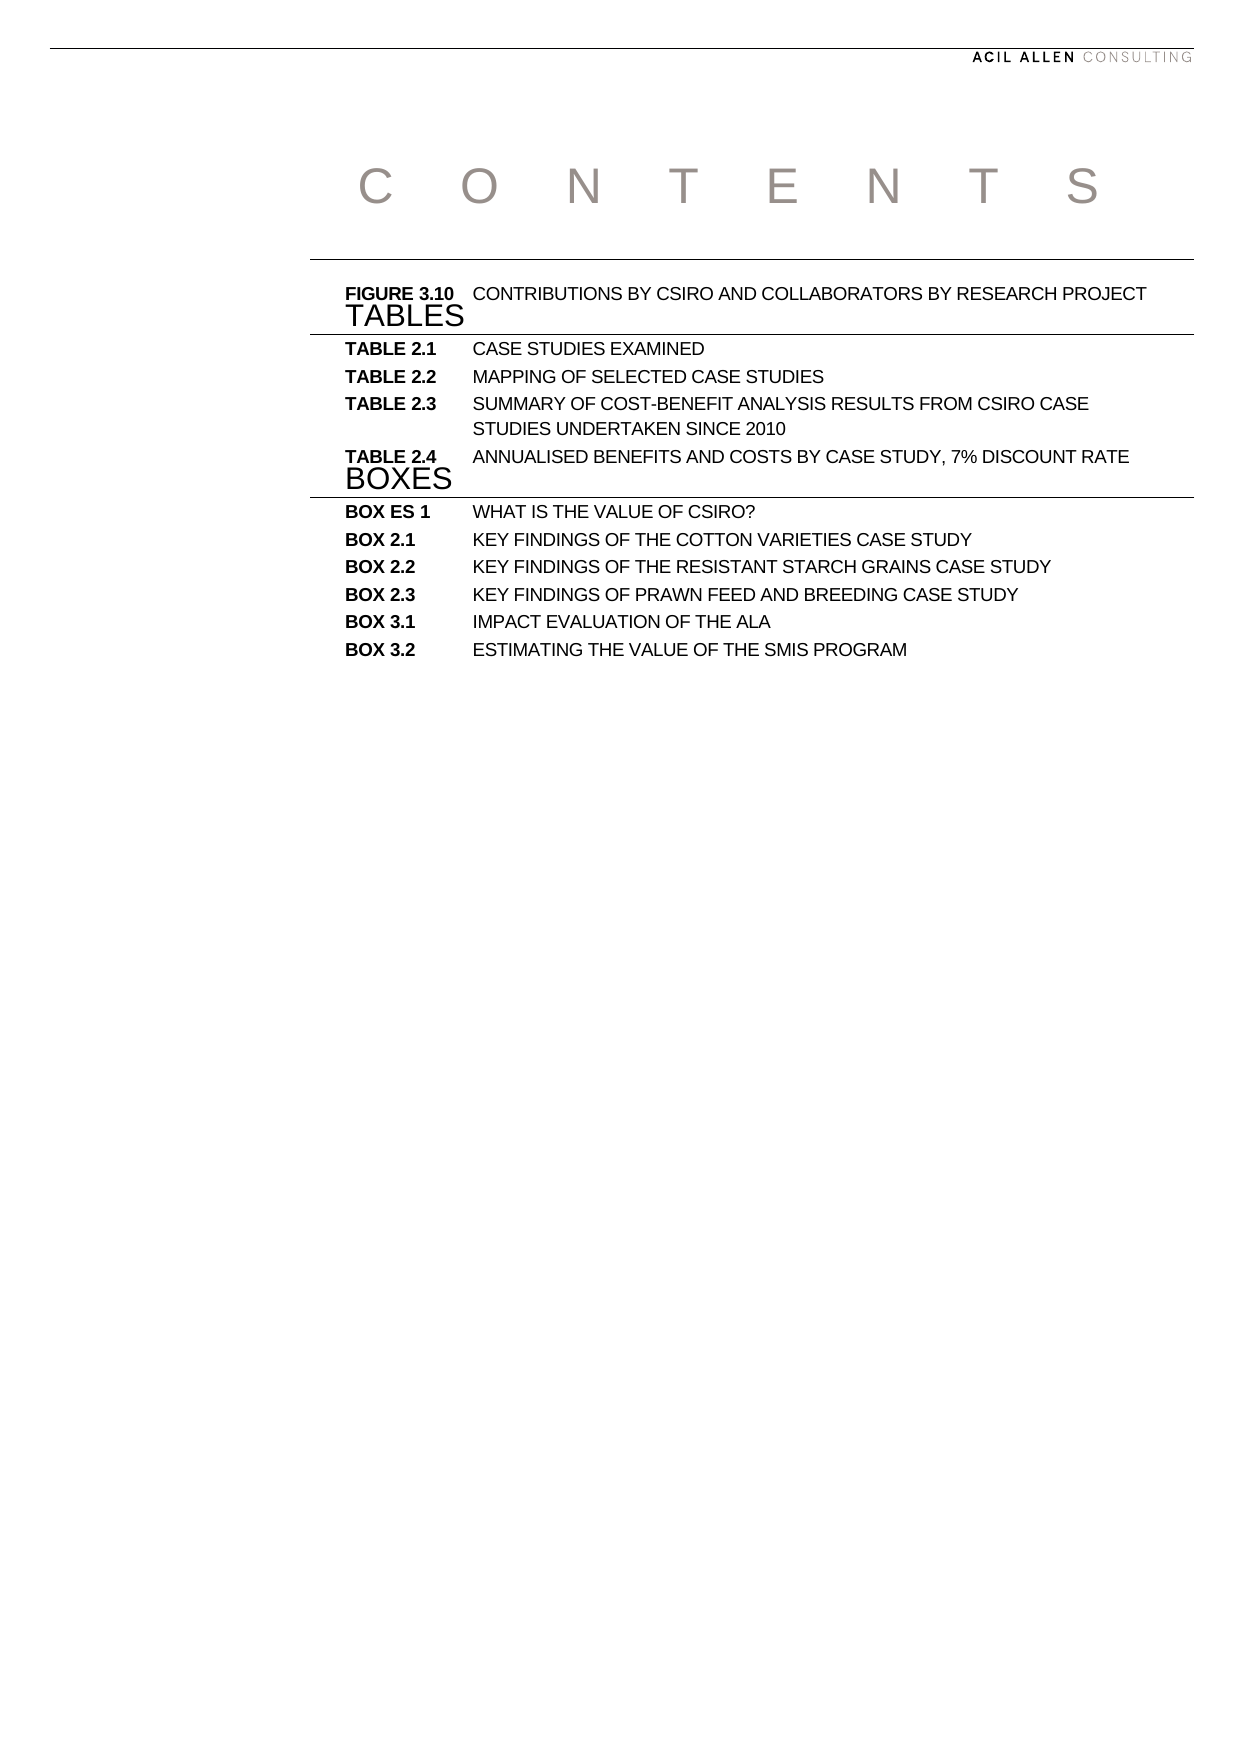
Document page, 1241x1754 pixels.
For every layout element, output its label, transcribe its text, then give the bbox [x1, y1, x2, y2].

text Table 2.1 case Studies Examined 3 [345, 335, 1164, 360]
text Box 3.2 Estimating the value of the SMiS program 40 [345, 635, 1164, 660]
text Table 2.2 MAPPING OF SELECTED CASE STUDIES 6 [345, 362, 1164, 387]
text Box ES 1 What is the value of CSIRO? i [345, 498, 1164, 523]
text Tables [310, 307, 1194, 334]
text Table 2.4 ANNUALISED BENEFITS AND COSTS BY CASE STUDY, 7% DISCOUNT RATE 24 [345, 442, 1164, 467]
text Box 2.1 Key findings of the Cotton Varieties Case Study 15 [345, 525, 1164, 550]
text Boxes [310, 470, 1194, 497]
text Figure 3.10 Contributions by CSIRO and Collaborators by research project 48 [345, 279, 1164, 304]
text Table 2.3 Summary of cost-benefit analysis results from CSIRO case studies undertaken since 2010 21 [345, 390, 1164, 440]
text Box 3.1 Impact evaluation of the ALA 33 [345, 608, 1164, 633]
text Box 2.3 key findings of Prawn Feed and breeding case study 18 [345, 580, 1164, 605]
text Box 2.2 Key findings of the Resistant Starch Grains Case Study 16 [345, 553, 1164, 578]
